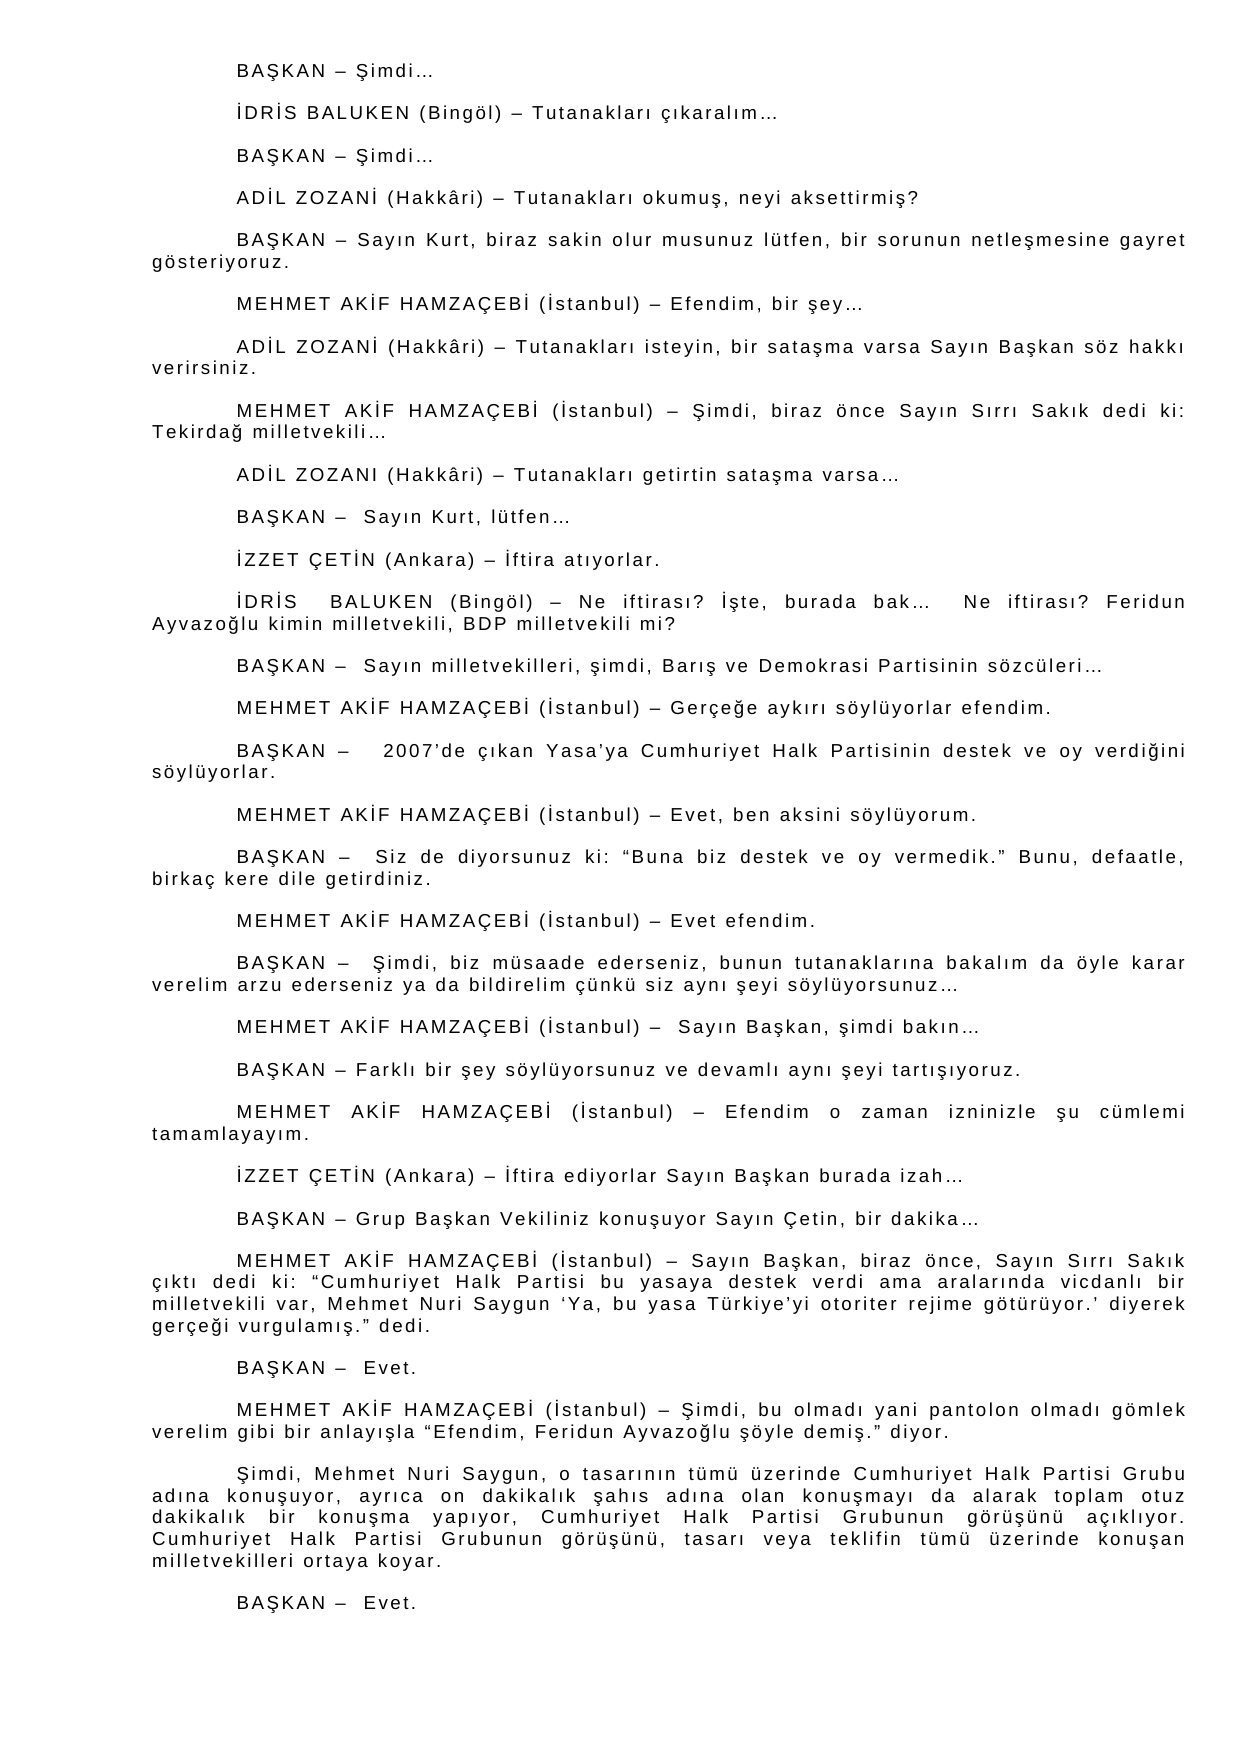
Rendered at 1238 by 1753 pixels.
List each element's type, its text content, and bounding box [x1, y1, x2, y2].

text BAŞKAN – Şimdi, biz müsaade ederseniz, bunun tutanaklarına bakalım da öyle karar verelim arzu ederseniz ya da bildirelim çünkü siz aynı şeyi söylüyorsunuz… [152, 952, 1186, 995]
text ADİL ZOZANİ (Hakkâri) – Tutanakları isteyin, bir sataşma varsa Sayın Başkan söz hakkı verirsiniz. [152, 336, 1186, 379]
text BAŞKAN – Farklı bir şey söylüyorsunuz ve devamlı aynı şeyi tartışıyoruz. [152, 1058, 1186, 1080]
text İZZET ÇETİN (Ankara) – İftira ediyorlar Sayın Başkan burada izah… [152, 1165, 1186, 1186]
text MEHMET AKİF HAMZAÇEBİ (İstanbul) – Efendim o zaman izninizle şu cümlemi tamamlayayım. [152, 1101, 1186, 1144]
text MEHMET AKİF HAMZAÇEBİ (İstanbul) – Sayın Başkan, biraz önce, Sayın Sırrı Sakık çıktı dedi ki: “Cumhuriyet Halk Partisi bu yasaya destek verdi ama aralarında vicdanlı bir milletvekili var, Mehmet Nuri Saygun ‘Ya, bu yasa Türkiye’yi otoriter rejime götürüyor.’ diyerek gerçeği vurgulamış.” dedi. [152, 1250, 1186, 1336]
text BAŞKAN – Siz de diyorsunuz ki: “Buna biz destek ve oy vermedik.” Bunu, defaatle, birkaç kere dile getirdiniz. [152, 846, 1186, 889]
text BAŞKAN – Şimdi… [152, 60, 1186, 81]
text ADİL ZOZANİ (Hakkâri) – Tutanakları okumuş, neyi aksettirmiş? [152, 187, 1186, 208]
text BAŞKAN – Şimdi… [152, 144, 1186, 166]
text MEHMET AKİF HAMZAÇEBİ (İstanbul) – Sayın Başkan, şimdi bakın… [152, 1016, 1186, 1038]
text MEHMET AKİF HAMZAÇEBİ (İstanbul) – Evet, ben aksini söylüyorum. [152, 803, 1186, 825]
text BAŞKAN – Sayın milletvekilleri, şimdi, Barış ve Demokrasi Partisinin sözcüleri… [152, 655, 1186, 676]
text BAŞKAN – Grup Başkan Vekiliniz konuşuyor Sayın Çetin, bir dakika… [152, 1207, 1186, 1229]
text MEHMET AKİF HAMZAÇEBİ (İstanbul) – Efendim, bir şey… [152, 293, 1186, 315]
text ADİL ZOZANI (Hakkâri) – Tutanakları getirtin sataşma varsa… [152, 463, 1186, 485]
text İDRİS BALUKEN (Bingöl) – Tutanakları çıkaralım… [152, 102, 1186, 124]
text BAŞKAN – Sayın Kurt, lütfen… [152, 506, 1186, 527]
text MEHMET AKİF HAMZAÇEBİ (İstanbul) – Şimdi, bu olmadı yani pantolon olmadı gömlek verelim gibi bir anlayışla “Efendim, Feridun Ayvazoğlu şöyle demiş.” diyor. [152, 1399, 1186, 1442]
text MEHMET AKİF HAMZAÇEBİ (İstanbul) – Şimdi, biraz önce Sayın Sırrı Sakık dedi ki: Tekirdağ milletvekili… [152, 399, 1186, 443]
text BAŞKAN – 2007’de çıkan Yasa’ya Cumhuriyet Halk Partisinin destek ve oy verdiğini söylüyorlar. [152, 739, 1186, 783]
text Şimdi, Mehmet Nuri Saygun, o tasarının tümü üzerinde Cumhuriyet Halk Partisi Grubu adına konuşuyor, ayrıca on dakikalık şahıs adına olan konuşmayı da alarak toplam otuz dakikalık bir konuşma yapıyor, Cumhuriyet Halk Partisi Grubunun görüşünü açıklıyor. Cumhuriyet Halk Partisi Grubunun görüşünü, tasarı veya teklifin tümü üzerinde konuşan milletvekilleri ortaya koyar. [152, 1463, 1186, 1571]
text İDRİS BALUKEN (Bingöl) – Ne iftirası? İşte, burada bak… Ne iftirası? Feridun Ayvazoğlu kimin milletvekili, BDP milletvekili mi? [152, 591, 1186, 634]
text İZZET ÇETİN (Ankara) – İftira atıyorlar. [152, 548, 1186, 570]
text MEHMET AKİF HAMZAÇEBİ (İstanbul) – Evet efendim. [152, 910, 1186, 931]
text BAŞKAN – Evet. [152, 1592, 1186, 1613]
text BAŞKAN – Evet. [152, 1357, 1186, 1378]
text BAŞKAN – Sayın Kurt, biraz sakin olur musunuz lütfen, bir sorunun netleşmesine gayret gösteriyoruz. [152, 229, 1186, 272]
text MEHMET AKİF HAMZAÇEBİ (İstanbul) – Gerçeğe aykırı söylüyorlar efendim. [152, 697, 1186, 719]
